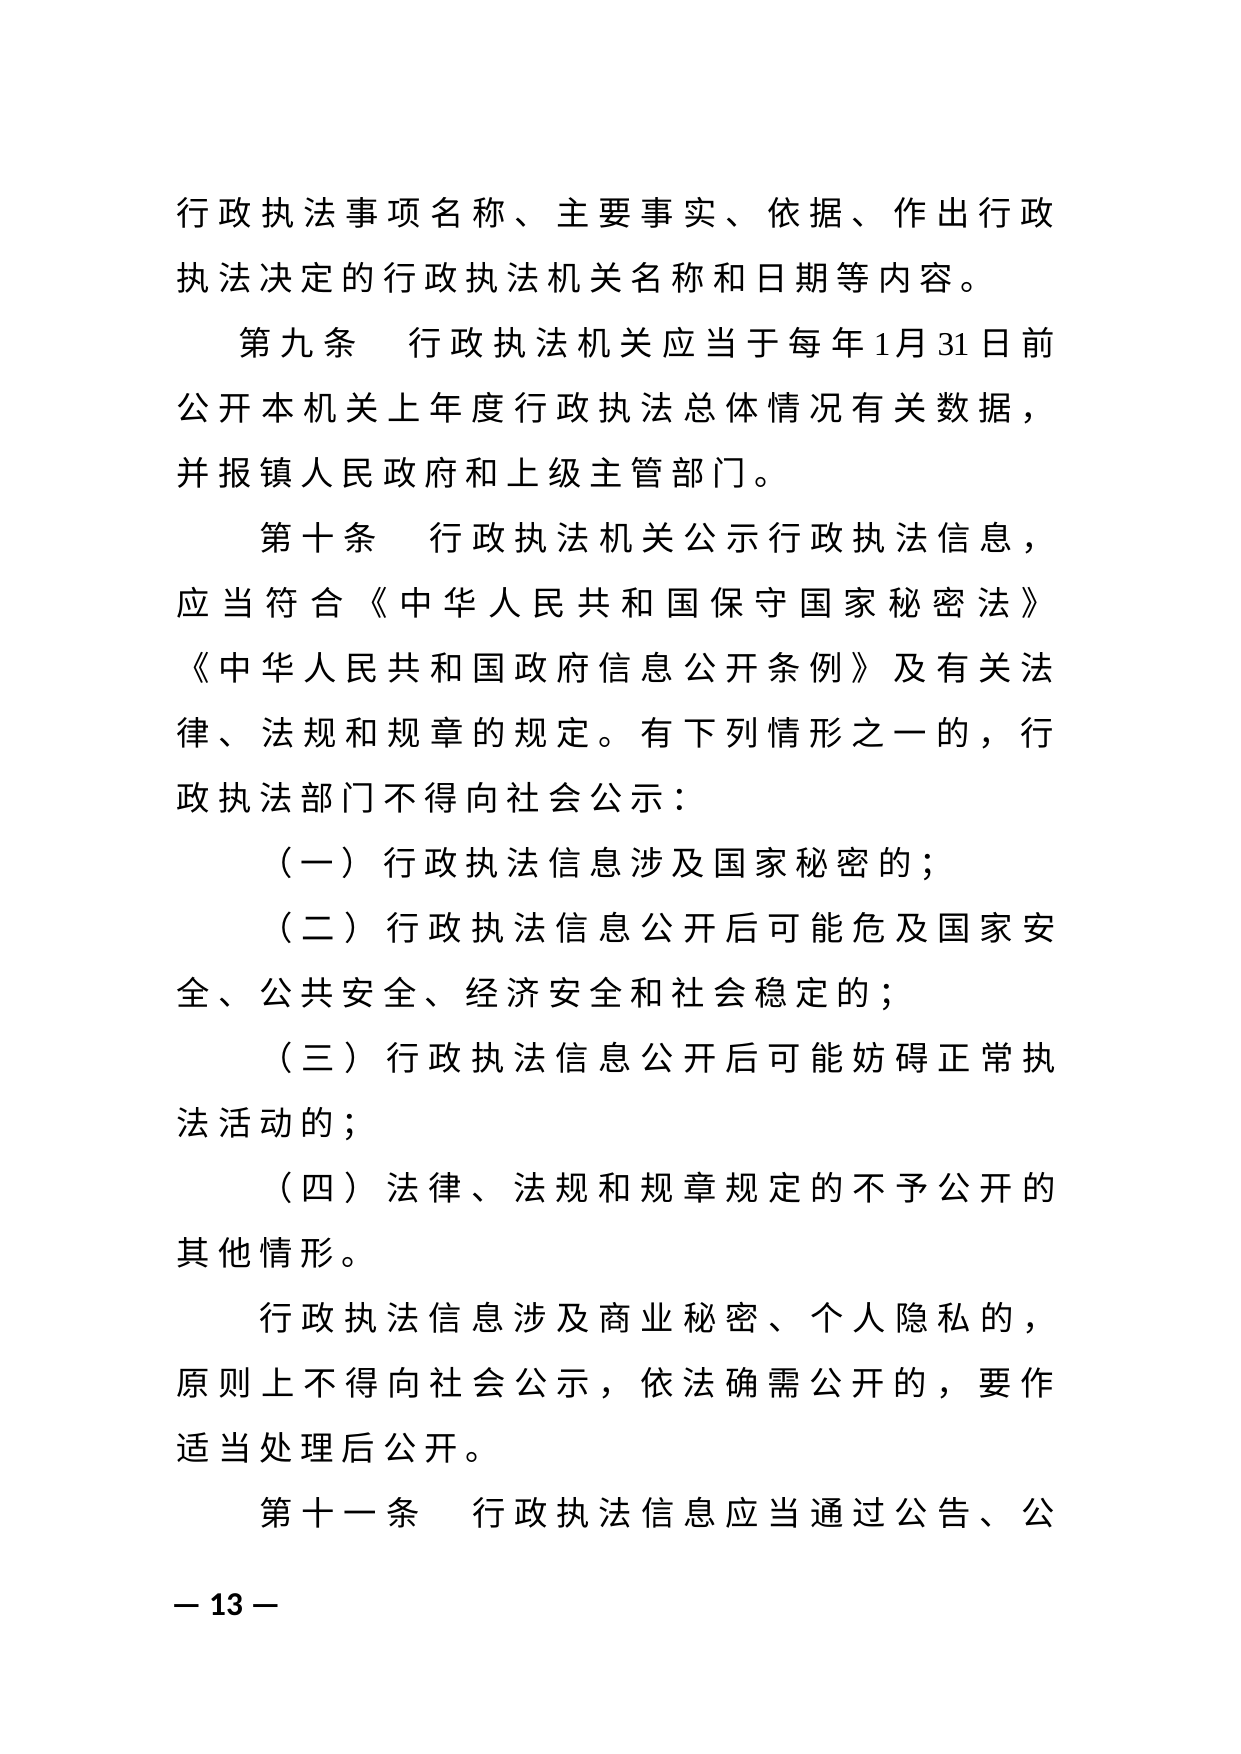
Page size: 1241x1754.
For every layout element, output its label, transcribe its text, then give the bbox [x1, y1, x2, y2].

text 第十条 行政执法机关公示行政执法信息，应当符合《中华人民共和国保守国家秘密法》《中华人民共和国政府信息公开条例》及有关法律、法规和规章的规定。有下列情形之一的，行政执法部门不得向社会公示： [177, 503, 1063, 828]
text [177, 1478, 1063, 1543]
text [177, 178, 1063, 308]
text （二）行政执法信息公开后可能危及国家安全、公共安全、经济安全和社会稳定的； [177, 893, 1063, 1023]
text （三）行政执法信息公开后可能妨碍正常执法活动的； [177, 1023, 1063, 1153]
text 行政执法信息涉及商业秘密、个人隐私的，原则上不得向社会公示，依法确需公开的，要作适当处理后公开。 [177, 1283, 1063, 1478]
text （一）行政执法信息涉及国家秘密的； [177, 828, 1063, 893]
text 第九条 行政执法机关应当于每年1月31日前公开本机关上年度行政执法总体情况有关数据，并报镇人民政府和上级主管部门。 [177, 308, 1063, 503]
text （四）法律、法规和规章规定的不予公开的其他情形。 [177, 1153, 1063, 1283]
